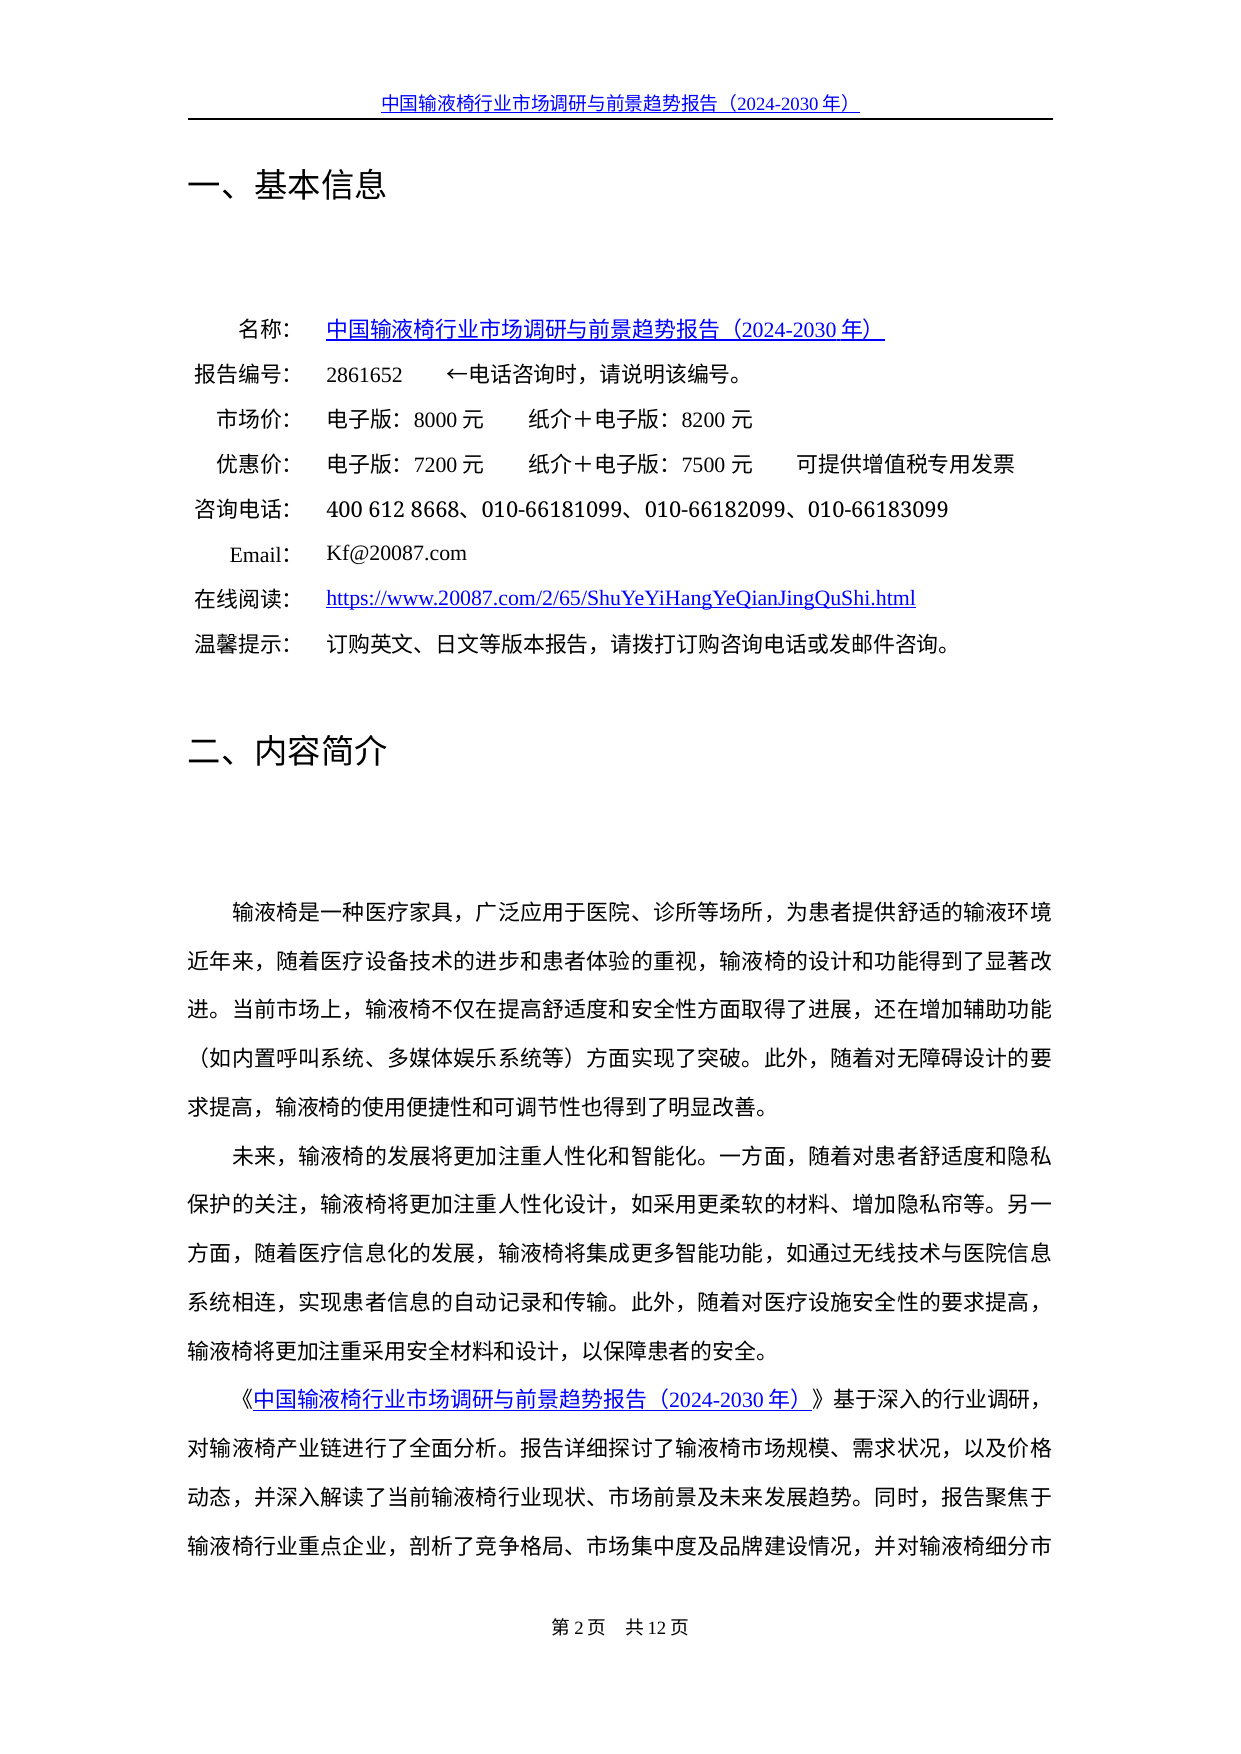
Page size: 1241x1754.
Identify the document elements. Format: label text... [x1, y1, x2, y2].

table_header 中国输液椅行业市场调研与前景趋势报告（2024-2030年） [315, 312, 1073, 357]
table_cell 市场价： [167, 402, 315, 447]
table_cell Kf@20087.com [315, 537, 1073, 582]
table_cell 优惠价： [167, 447, 315, 492]
table_cell 在线阅读： [167, 582, 315, 627]
table_cell 温馨提示： [167, 627, 315, 672]
table_cell 电子版：8000 元 纸介＋电子版：8200 元 [315, 402, 1073, 447]
table_cell 订购英文、日文等版本报告，请拨打订购咨询电话或发邮件咨询。 [315, 627, 1073, 672]
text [187, 894, 1053, 1561]
table_cell 报告编号： [167, 357, 315, 402]
table_cell [315, 582, 1073, 627]
table_cell 2861652 ←电话咨询时，请说明该编号。 [315, 357, 1073, 402]
table_cell 咨询电话： [167, 492, 315, 537]
table_cell 400 612 8668、010-66181099、010-66182099、010-66183099 [315, 492, 1073, 537]
table_header 名称： [167, 312, 315, 357]
table_cell 电子版：7200 元 纸介＋电子版：7500 元 可提供增值税专用发票 [315, 447, 1073, 492]
title 二、内容简介 [187, 717, 1053, 782]
table_cell Email： [167, 537, 315, 582]
title 一、基本信息 [187, 150, 1053, 215]
